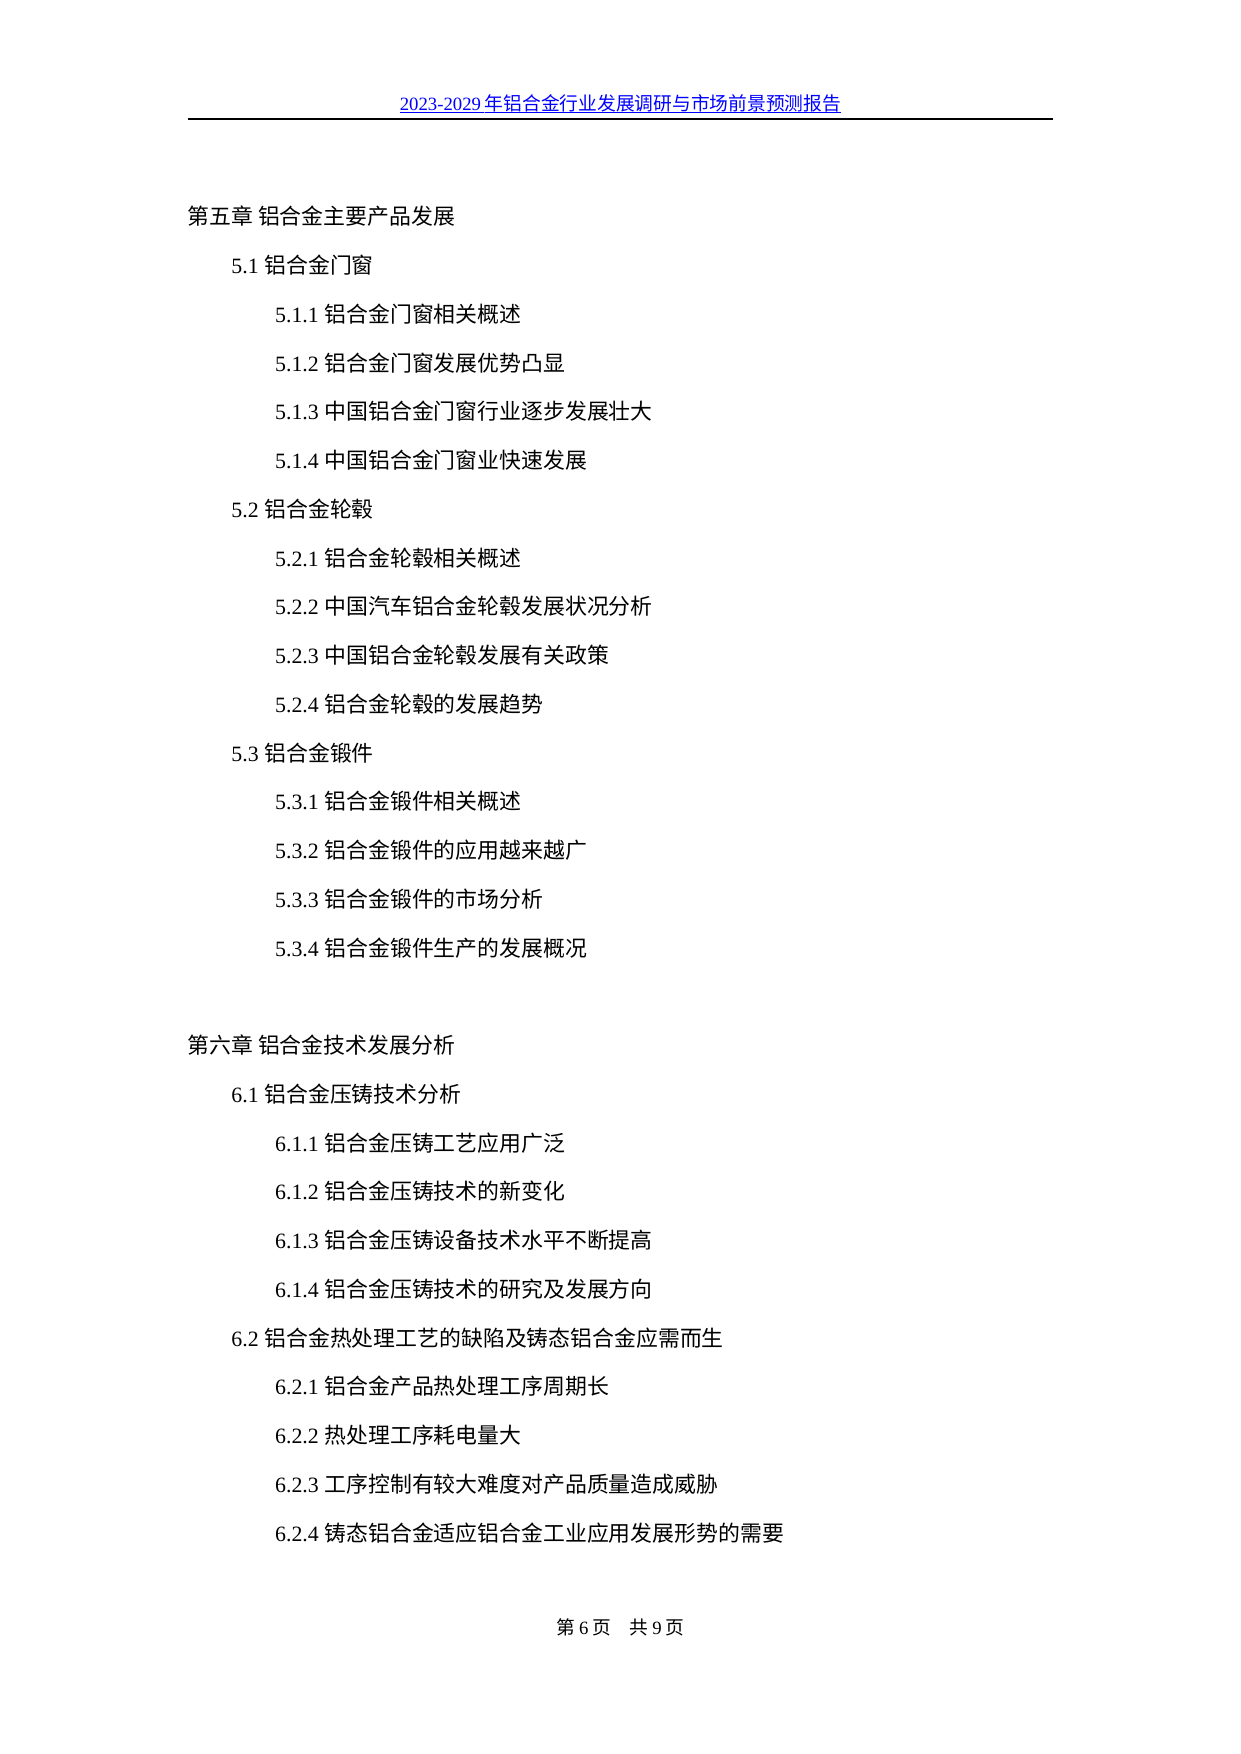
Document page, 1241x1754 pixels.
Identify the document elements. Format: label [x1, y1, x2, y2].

text [187, 150, 1053, 1548]
